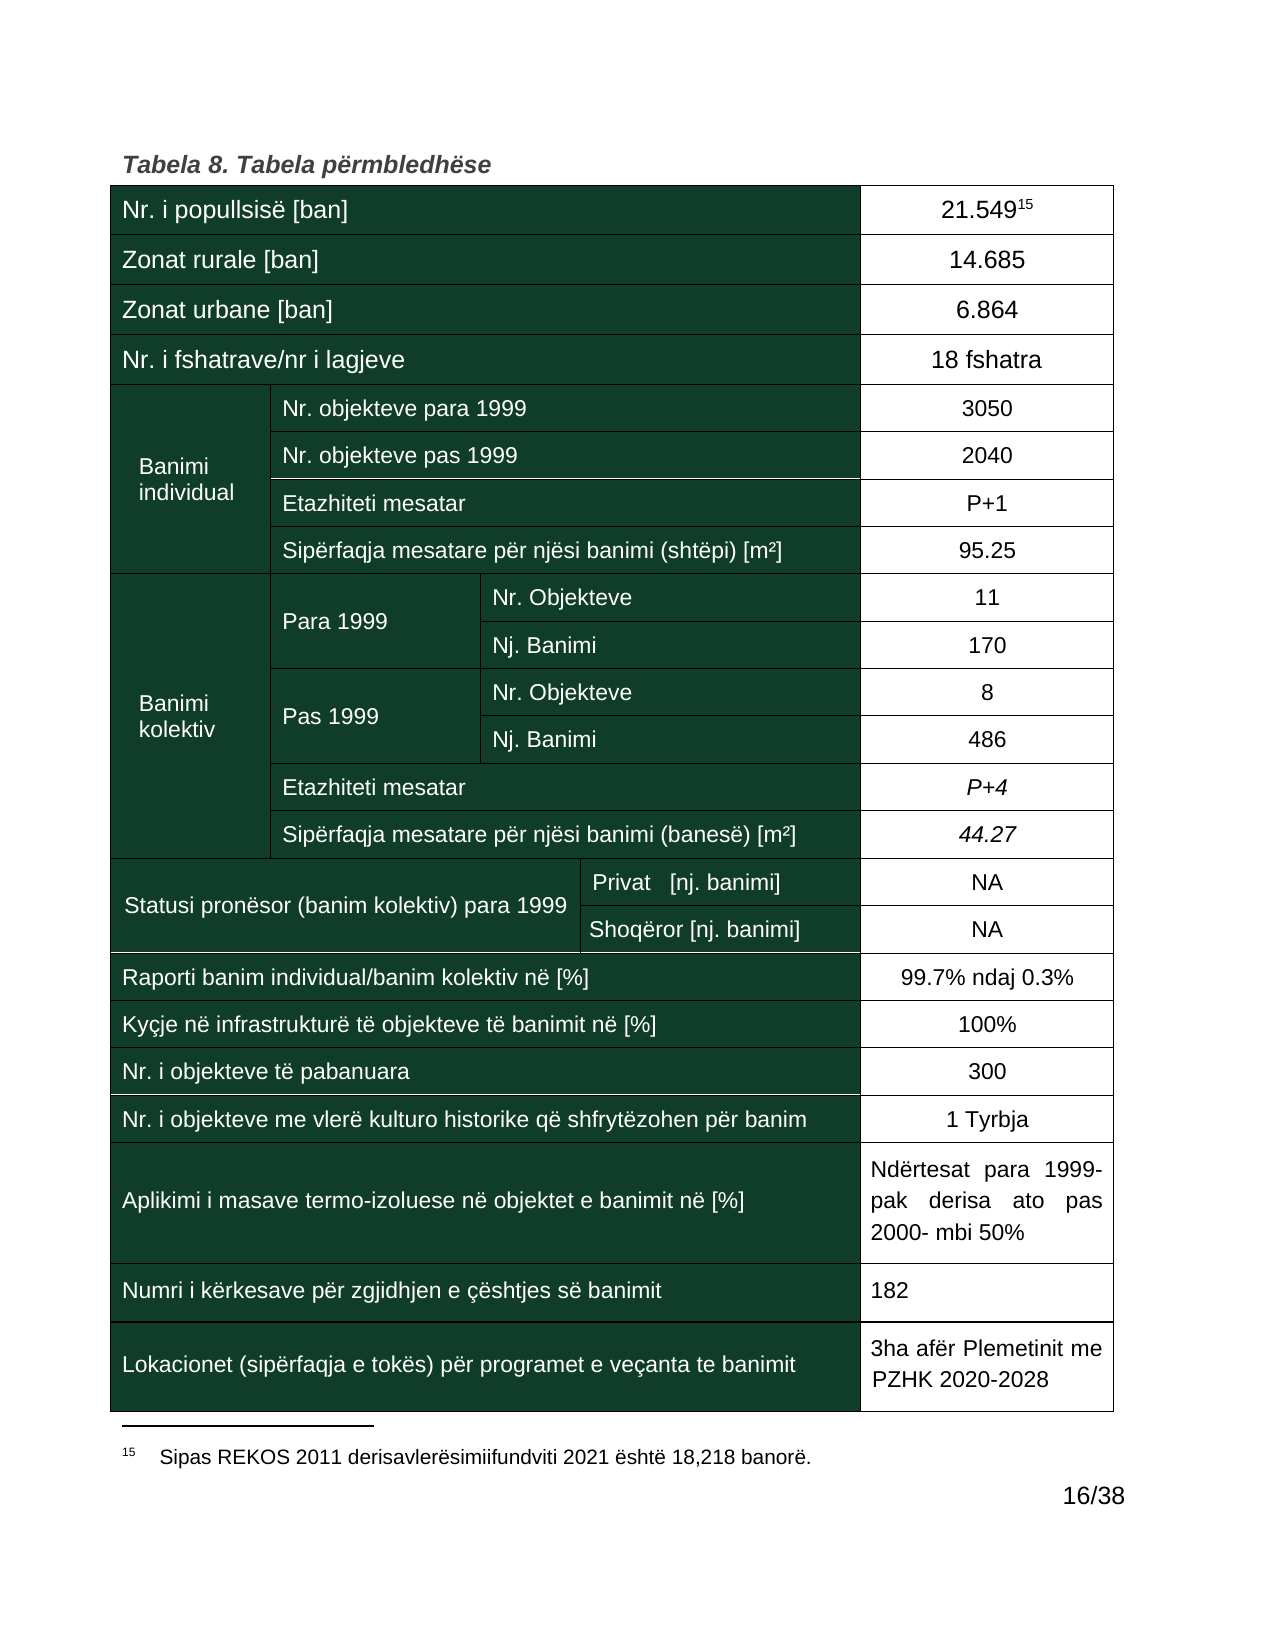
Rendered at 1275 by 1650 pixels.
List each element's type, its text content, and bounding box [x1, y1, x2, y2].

table_cell Para 1999 [271, 574, 480, 668]
table_cell NA [861, 859, 1113, 905]
table_header Nr. i popullsisë [ban] [111, 186, 860, 234]
table_cell P+1 [861, 480, 1113, 526]
table_cell 11 [861, 574, 1113, 621]
table_cell Numri i kërkesave për zgjidhjen e çështjes së banimit [111, 1264, 860, 1321]
table_cell 6.864 [861, 285, 1113, 334]
table_cell 300 [861, 1048, 1113, 1094]
table_cell 182 [861, 1264, 1113, 1321]
table_cell Sipërfaqja mesatare për njësi banimi (shtëpi) [m²] [271, 527, 860, 573]
table_cell Raporti banim individual/banim kolektiv në [%] [111, 954, 860, 1000]
table_cell Pas 1999 [271, 669, 480, 763]
table_cell Nr. Objekteve [481, 669, 860, 715]
table_cell 3050 [861, 385, 1113, 431]
table_cell Nr. i objekteve me vlerë kulturo historike që shfrytëzohen për banim [111, 1096, 860, 1142]
table_cell 486 [861, 716, 1113, 763]
table_cell Etazhiteti mesatar [271, 764, 860, 810]
table_cell NA [861, 906, 1113, 952]
table_cell 2040 [861, 432, 1113, 478]
table_cell Nr. i objekteve të pabanuara [111, 1048, 860, 1094]
table_cell Banimi individual [111, 385, 270, 573]
table_cell Nr. objekteve pas 1999 [271, 432, 860, 478]
table_cell Banimi kolektiv [111, 574, 270, 858]
table_cell Nr. objekteve para 1999 [271, 385, 860, 431]
table_cell 18 fshatra [861, 335, 1113, 384]
table_cell 99.7% ndaj 0.3% [861, 954, 1113, 1000]
table_cell Nr. Objekteve [481, 574, 860, 621]
table_cell Lokacionet (sipërfaqja e tokës) për programet e veçanta te banimit [111, 1323, 860, 1411]
table_cell Zonat rurale [ban] [111, 235, 860, 284]
table_cell Ndërtesat para 1999-pak derisa ato pas 2000- mbi 50% [861, 1143, 1113, 1263]
table_cell Nj. Banimi [481, 622, 860, 668]
table_cell 44.27 [861, 811, 1113, 858]
table_cell Privat [nj. banimi] [581, 859, 860, 905]
table_cell 170 [861, 622, 1113, 668]
table_cell 14.685 [861, 235, 1113, 284]
table_cell Sipërfaqja mesatare për njësi banimi (banesë) [m²] [271, 811, 860, 858]
table_cell Aplikimi i masave termo-izoluese në objektet e banimit në [%] [111, 1143, 860, 1263]
table_cell 95.25 [861, 527, 1113, 573]
table_cell 8 [861, 669, 1113, 715]
table_cell 3ha afër Plemetinit me PZHK 2020-2028 [861, 1323, 1113, 1411]
text Tabela 8. Tabela përmbledhëse [122, 150, 1125, 179]
table_cell Kyçje në infrastrukturë të objekteve të banimit në [%] [111, 1001, 860, 1047]
table_cell Etazhiteti mesatar [271, 480, 860, 526]
table_cell 1 Tyrbja [861, 1096, 1113, 1142]
table_cell Shoqëror [nj. banimi] [581, 906, 860, 952]
table_cell 100% [861, 1001, 1113, 1047]
table_cell P+4 [861, 764, 1113, 810]
table_cell Zonat urbane [ban] [111, 285, 860, 334]
table_header 21.549 [861, 186, 1113, 234]
table_cell Nr. i fshatrave/nr i lagjeve [111, 335, 860, 384]
table_cell Statusi pronësor (banim kolektiv) para 1999 [111, 859, 580, 952]
table_cell Nj. Banimi [481, 716, 860, 763]
